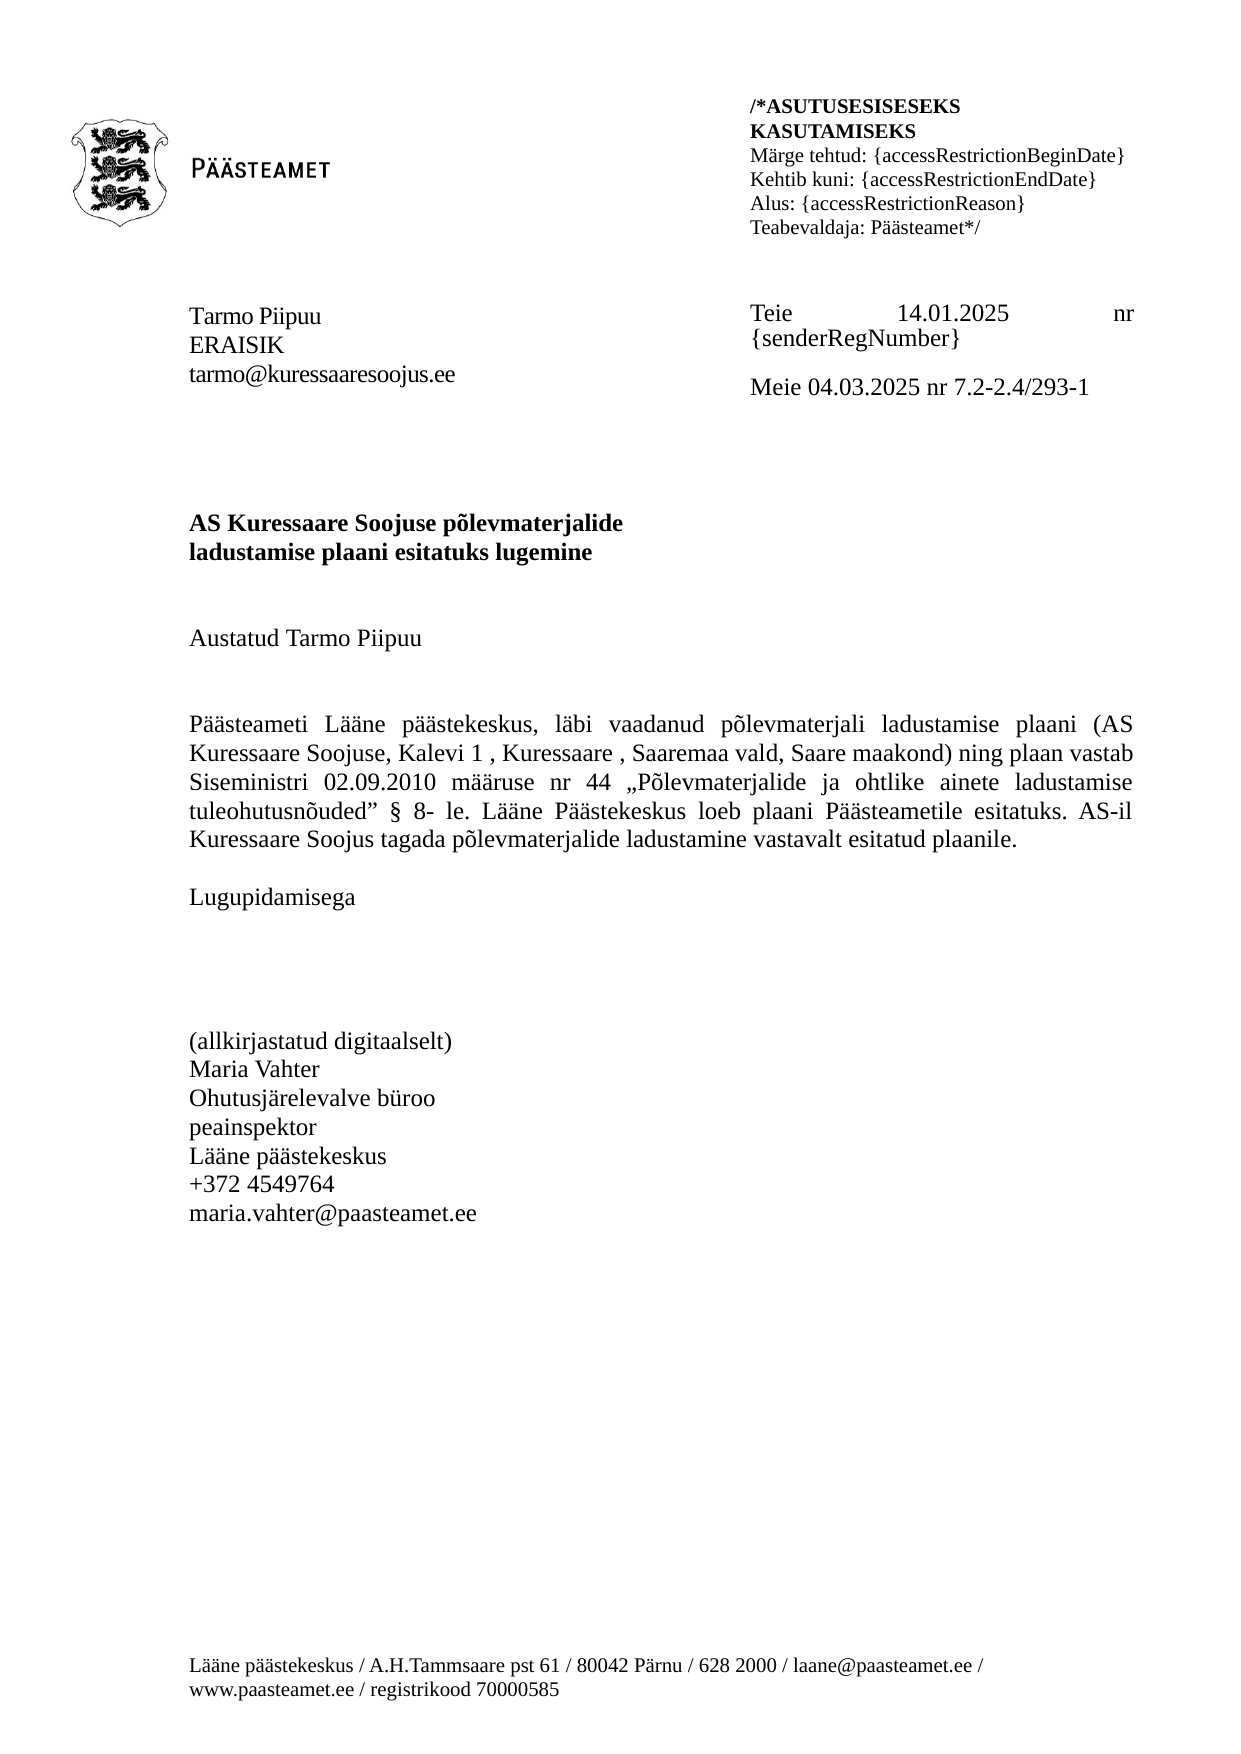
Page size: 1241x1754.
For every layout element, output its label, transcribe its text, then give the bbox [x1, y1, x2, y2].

text Lugupidamisega [189, 882, 1134, 911]
text maria.vahter@paasteamet.ee [189, 1198, 1134, 1227]
text Lääne päästekeskus [189, 1141, 1134, 1169]
text Ohutusjärelevalve büroo [189, 1083, 1134, 1112]
picture [47, 94, 531, 252]
table_header [189, 95, 750, 301]
text +372 4549764 [189, 1169, 1134, 1198]
table_header /*ASUTUSESISESEKS KASUTAMISEKS Märge tehtud: {accessRestrictionBeginDate} Kehtib kuni: {accessRestrictionEndDate} Alus: {accessRestrictionReason} Teabevaldaja: Päästeamet*/ [750, 95, 1134, 301]
table_cell Tarmo Piipuu [189, 301, 750, 508]
text (allkirjastatud digitaalselt) [189, 1026, 1134, 1054]
text Päästeameti Lääne päästekeskus, läbi vaadanud põlevmaterjali ladustamise plaani (AS Kuressaare Soojuse, Kalevi 1 , Kuressaare , Saaremaa vald, Saare maakond) ning plaan vastab Siseministri 02.09.2010 määruse nr 44 „Põlevmaterjalide ja ohtlike ainete ladustamise tuleohutusnõuded” § 8- le. Lääne Päästekeskus loeb plaani Päästeametile esitatuks. AS-il Kuressaare Soojus tagada põlevmaterjalide ladustamine vastavalt esitatud plaanile. [189, 709, 1134, 853]
table_cell Teie 14.01.2025 nr {senderRegNumber} Meie 04.03.2025 nr 7.2-2.4/293-1 [750, 301, 1134, 508]
text Austatud Tarmo Piipuu [189, 623, 1134, 652]
title AS Kuressaare Soojuse põlevmaterjalide ladustamise plaani esitatuks lugemine [189, 508, 632, 566]
text peainspektor [189, 1112, 1134, 1141]
text Maria Vahter [189, 1054, 1134, 1083]
